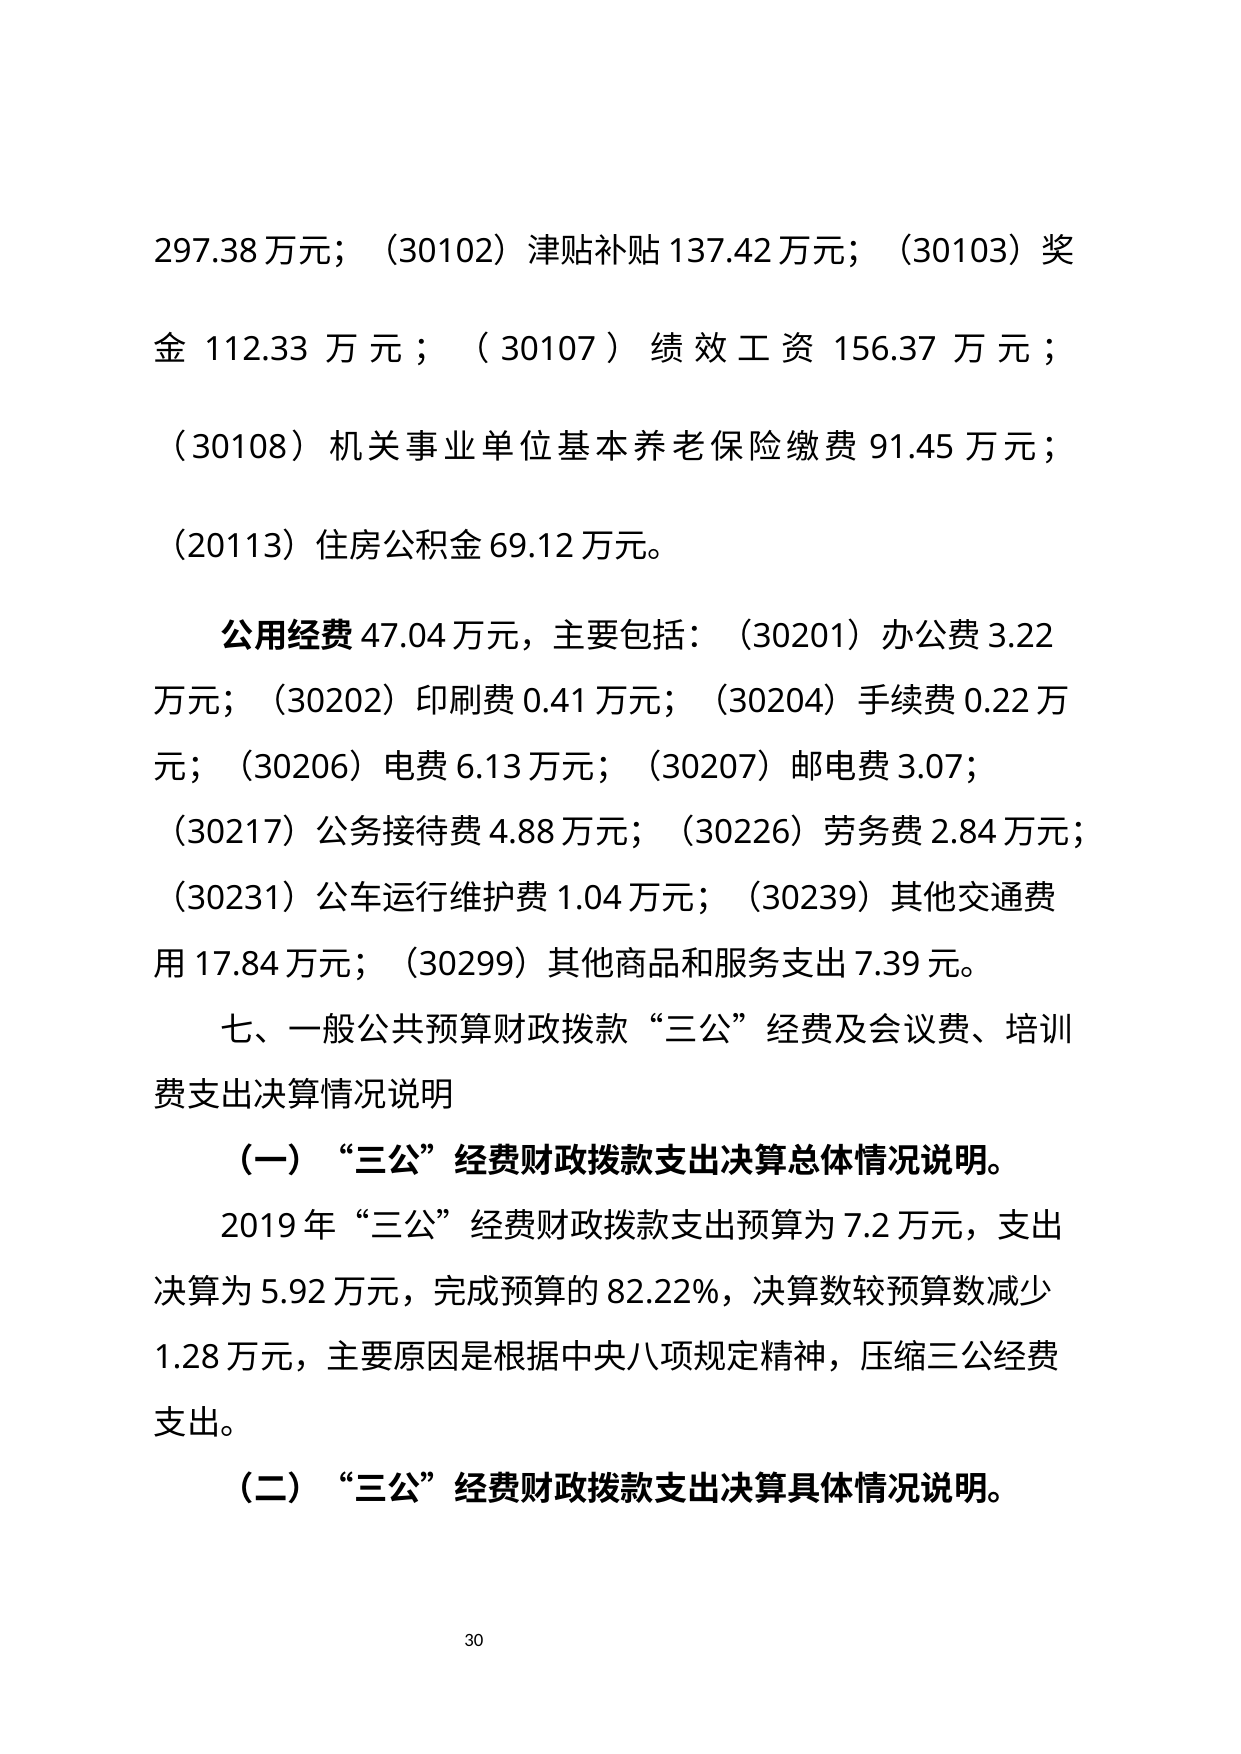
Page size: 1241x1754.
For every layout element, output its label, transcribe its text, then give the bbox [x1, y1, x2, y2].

text 2019年“三公”经费财政拨款支出预算为7.2万元，支出决算为5.92万元，完成预算的82.22%，决算数较预算数减少1.28万元，主要原因是根据中央八项规定精神，压缩三公经费支出。 [153, 1191, 1075, 1453]
text 七、一般公共预算财政拨款“三公”经费及会议费、培训费支出决算情况说明 [153, 994, 1075, 1125]
text 公用经费47.04万元，主要包括：（30201）办公费3.22万元；（30202）印刷费0.41万元；（30204）手续费0.22万元；（30206）电费6.13万元；（30207）邮电费3.07；（30217）公务接待费4.88万元；（30226）劳务费2.84万元；（30231）公车运行维护费1.04万元；（30239）其他交通费用17.84万元；（30299）其他商品和服务支出7.39元。 [153, 600, 1075, 994]
text （二）“三公”经费财政拨款支出决算具体情况说明。 [153, 1453, 1075, 1519]
text （一）“三公”经费财政拨款支出决算总体情况说明。 [153, 1125, 1075, 1191]
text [153, 215, 1075, 576]
